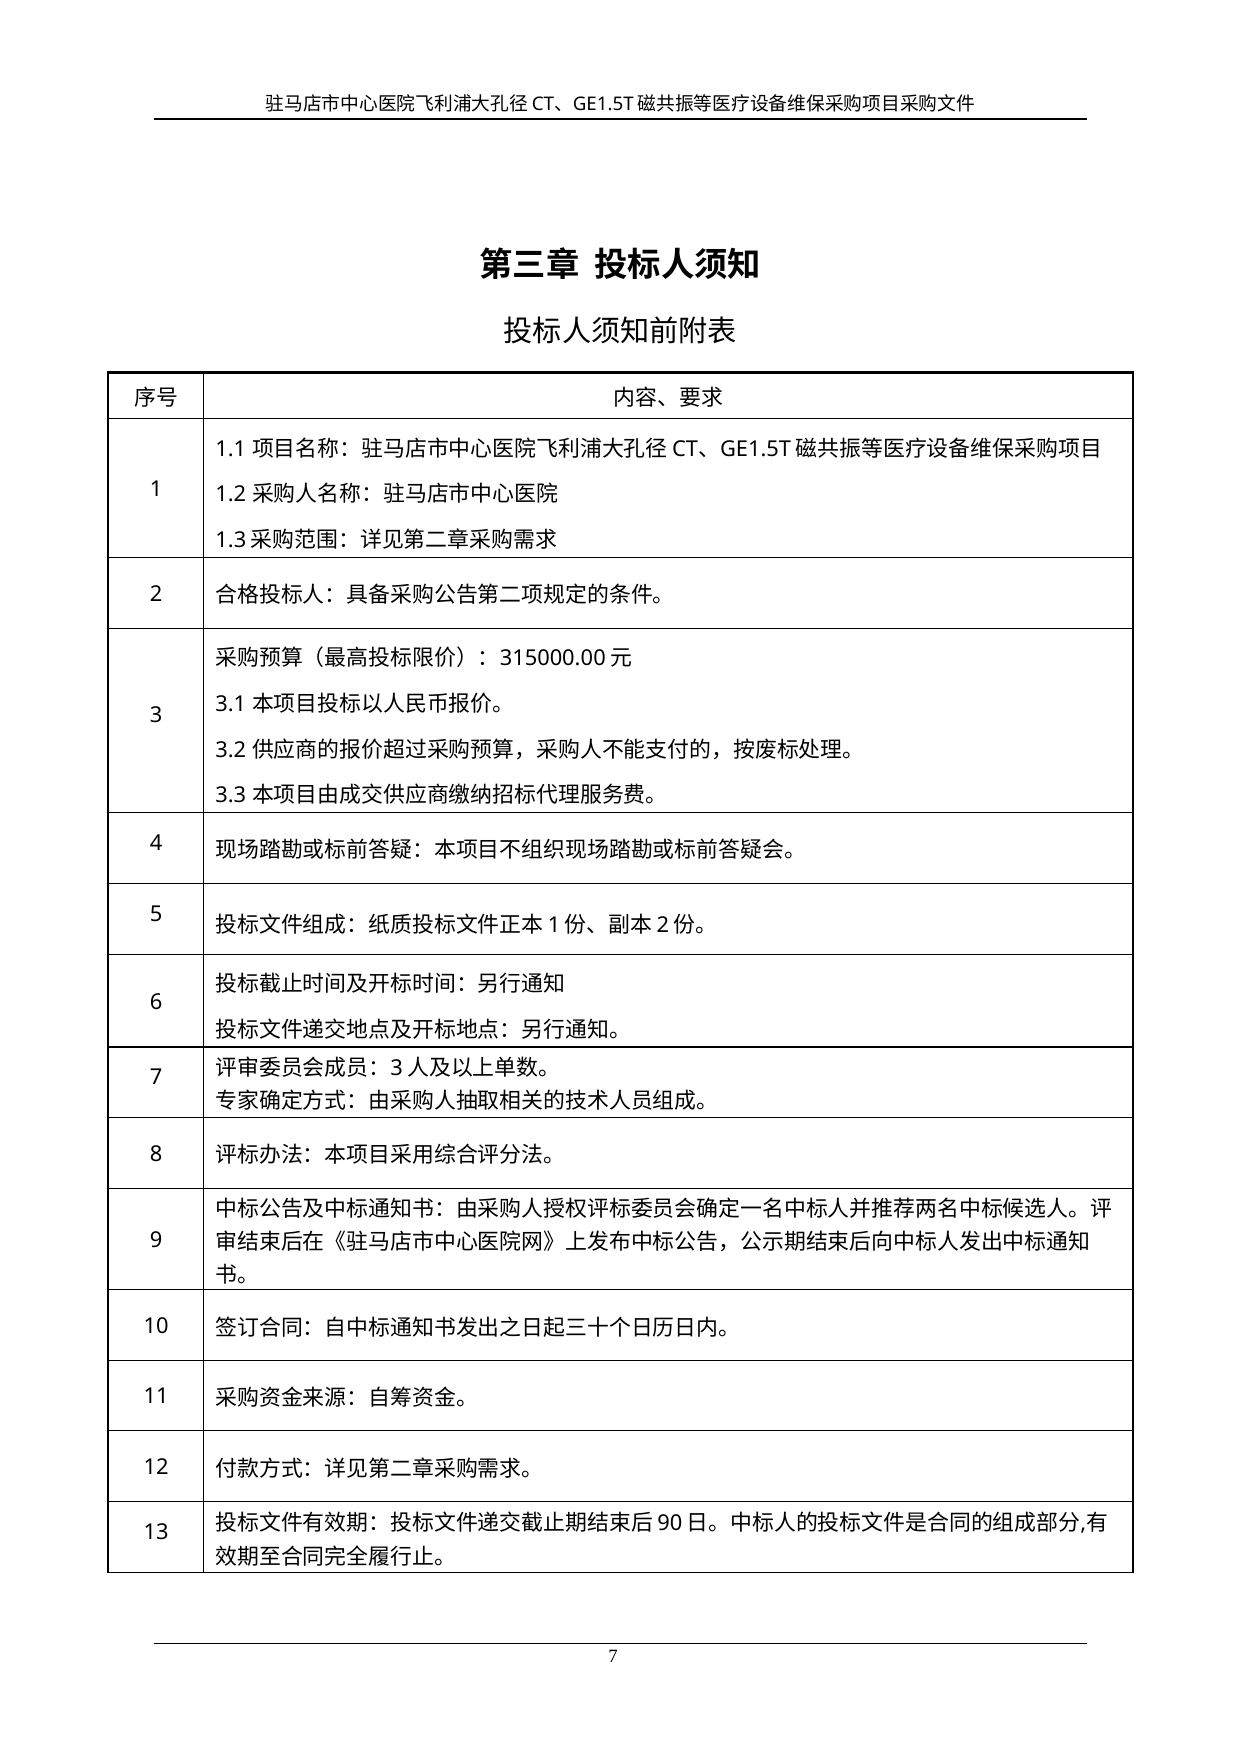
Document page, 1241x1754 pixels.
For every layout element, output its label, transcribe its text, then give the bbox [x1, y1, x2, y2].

table_cell 采购预算（最高投标限价）：315000.00元 3.1 本项目投标以人民币报价。 3.2 供应商的报价超过采购预算，采购人不能支付的，按废标处理。 3.3 本项目由成交供应商缴纳招标代理服务费。 [204, 629, 1132, 812]
table_cell 4 [109, 813, 203, 883]
table_cell 评标办法：本项目采用综合评分法。 [204, 1118, 1132, 1188]
text 投标人须知前附表 [153, 308, 1087, 350]
table_cell 5 [109, 884, 203, 954]
table_cell 投标文件组成：纸质投标文件正本1份、副本2份。 [204, 884, 1132, 954]
text 第三章 投标人须知 [153, 229, 1087, 295]
table_cell 1.1 项目名称：驻马店市中心医院飞利浦大孔径CT、GE1.5T磁共振等医疗设备维保采购项目 1.2 采购人名称：驻马店市中心医院 1.3采购范围：详见第二章采购需求 [204, 419, 1132, 557]
table_cell 现场踏勘或标前答疑：本项目不组织现场踏勘或标前答疑会。 [204, 813, 1132, 883]
table_cell 10 [109, 1290, 203, 1359]
table_cell 12 [109, 1431, 203, 1501]
table_cell 13 [109, 1502, 203, 1572]
table_header 序号 [109, 374, 203, 418]
table_cell 8 [109, 1118, 203, 1188]
table_header 内容、要求 [204, 374, 1132, 418]
table_cell 采购资金来源：自筹资金。 [204, 1361, 1132, 1430]
table_cell 中标公告及中标通知书：由采购人授权评标委员会确定一名中标人并推荐两名中标候选人。评审结束后在《驻马店市中心医院网》上发布中标公告，公示期结束后向中标人发出中标通知书。 [204, 1189, 1132, 1289]
table_cell 1 [109, 419, 203, 557]
table_cell 投标文件有效期：投标文件递交截止期结束后90日。中标人的投标文件是合同的组成部分,有效期至合同完全履行止。 [204, 1502, 1132, 1572]
table_cell 签订合同：自中标通知书发出之日起三十个日历日内。 [204, 1290, 1132, 1359]
table_cell 合格投标人：具备采购公告第二项规定的条件。 [204, 558, 1132, 628]
table_cell 11 [109, 1361, 203, 1430]
table_cell 6 [109, 955, 203, 1046]
table_cell 付款方式：详见第二章采购需求。 [204, 1431, 1132, 1501]
table_cell 9 [109, 1189, 203, 1289]
table_cell 2 [109, 558, 203, 628]
table_cell 3 [109, 629, 203, 812]
table_cell 7 [109, 1048, 203, 1117]
table_cell 评审委员会成员：3人及以上单数。 专家确定方式：由采购人抽取相关的技术人员组成。 [204, 1048, 1132, 1117]
table_cell 投标截止时间及开标时间：另行通知 投标文件递交地点及开标地点：另行通知。 [204, 955, 1132, 1046]
